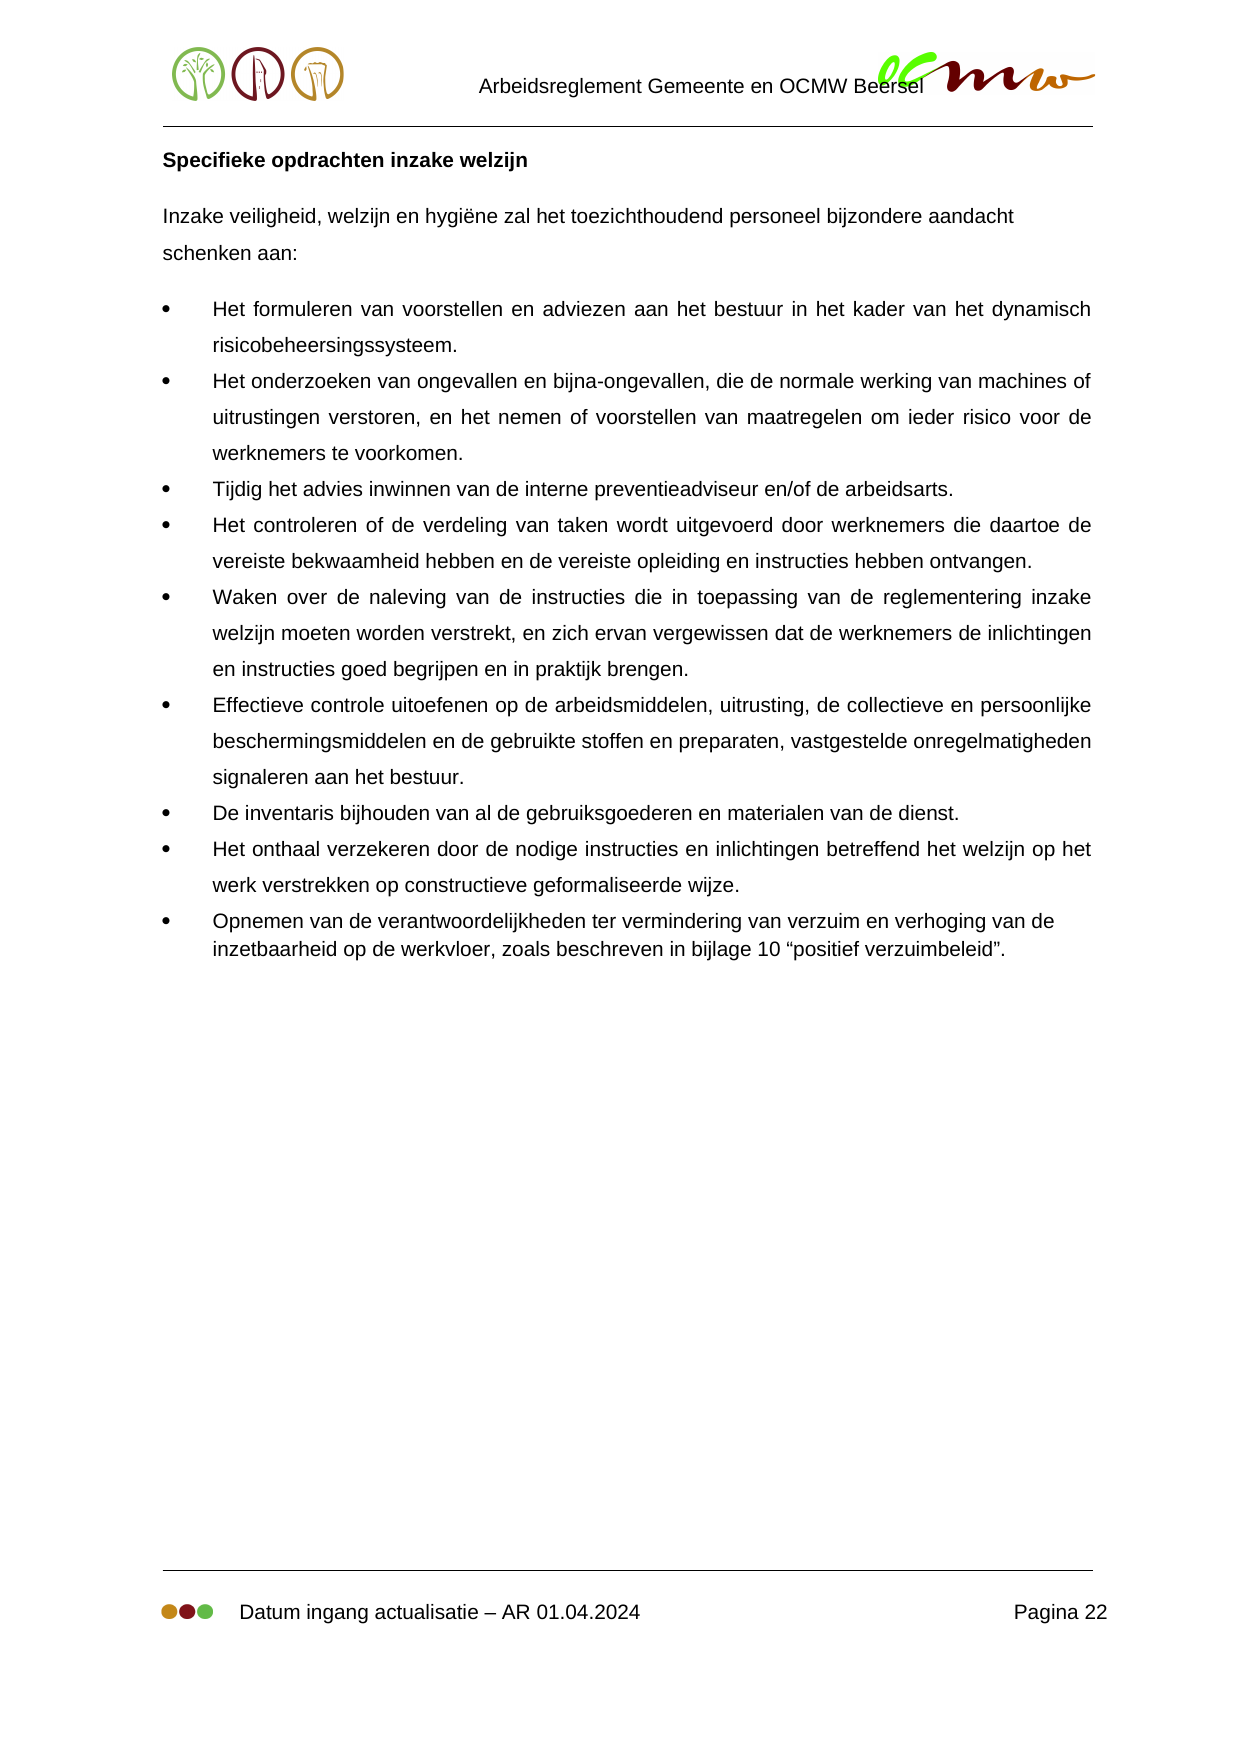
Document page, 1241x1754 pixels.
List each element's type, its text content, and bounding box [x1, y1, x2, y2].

list Effectieve controle uitoefenen op de arbeidsmiddelen, uitrusting, de collectieve en persoonlijke beschermingsmiddelen en de gebruikte stoffen en preparaten, vastgestelde onregelmatigheden signaleren aan het bestuur. [162, 693, 1093, 789]
list Het controleren of de verdeling van taken wordt uitgevoerd door werknemers die daartoe de vereiste bekwaamheid hebben en de vereiste opleiding en instructies hebben ontvangen. [162, 513, 1093, 573]
list Tijdig het advies inwinnen van de interne preventieadviseur en/of de arbeidsarts. [162, 477, 1093, 501]
picture [162, 1605, 213, 1619]
list Het onderzoeken van ongevallen en bijna-ongevallen, die de normale werking van machines of uitrustingen verstoren, en het nemen of voorstellen van maatregelen om ieder risico voor de werknemers te voorkomen. [162, 369, 1093, 465]
list Waken over de naleving van de instructies die in toepassing van de reglementering inzake welzijn moeten worden verstrekt, en zich ervan vergewissen dat de werknemers de inlichtingen en instructies goed begrijpen en in praktijk brengen. [162, 585, 1093, 681]
text Specifieke opdrachten inzake welzijn [162, 148, 1093, 172]
picture [172, 47, 344, 101]
list Het onthaal verzekeren door de nodige instructies en inlichtingen betreffend het welzijn op het werk verstrekken op constructieve geformaliseerde wijze. [162, 837, 1093, 897]
text Inzake veiligheid, welzijn en hygiëne zal het toezichthoudend personeel bijzondere aandacht schenken aan: [162, 204, 1093, 264]
list De inventaris bijhouden van al de gebruiksgoederen en materialen van de dienst. [162, 801, 1093, 825]
list Opnemen van de verantwoordelijkheden ter vermindering van verzuim en verhoging van de inzetbaarheid op de werkvloer, zoals beschreven in bijlage 10 “positief verzuimbeleid”. [162, 909, 1093, 960]
list Het formuleren van voorstellen en adviezen aan het bestuur in het kader van het dynamisch risicobeheersingssysteem. [162, 297, 1093, 357]
picture [878, 52, 1096, 95]
